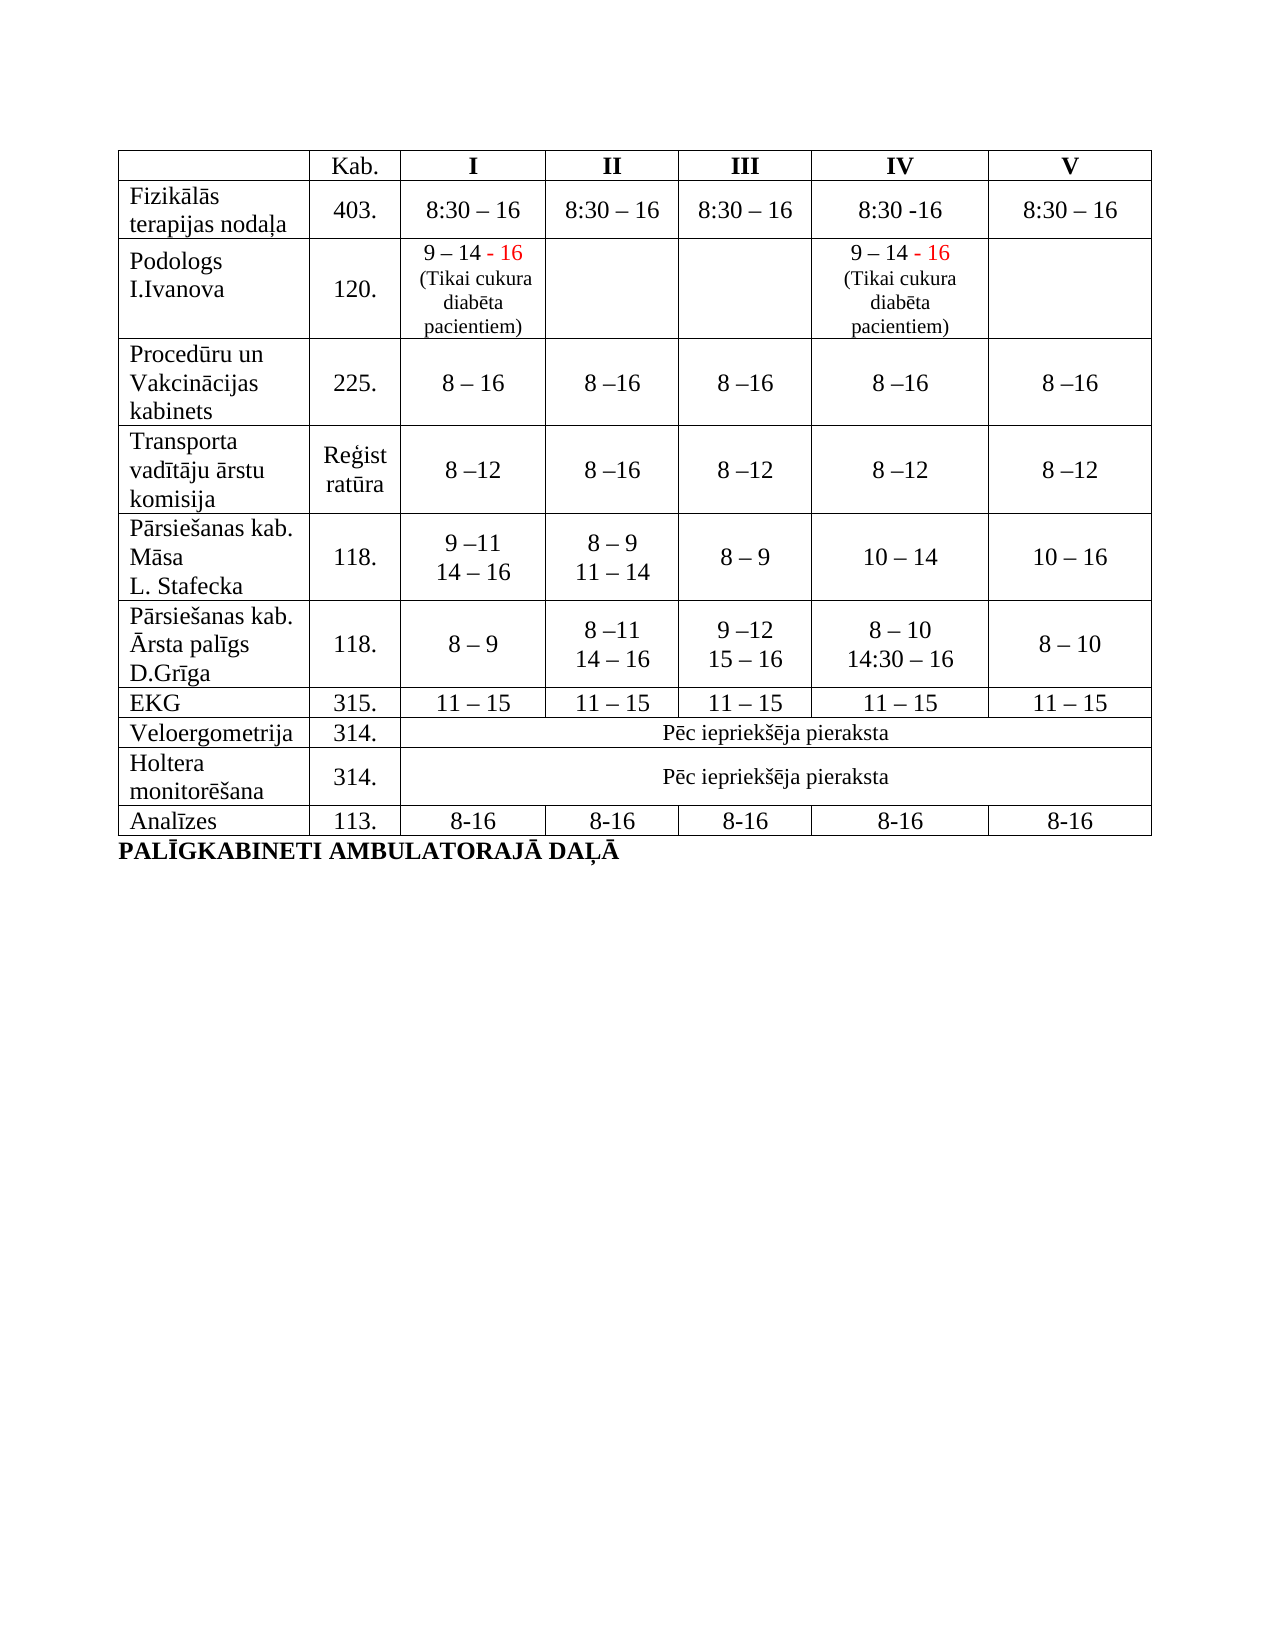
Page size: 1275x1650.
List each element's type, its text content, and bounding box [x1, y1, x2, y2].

table_cell 8 –12 [812, 426, 988, 512]
table_cell 8:30 – 16 [401, 181, 545, 238]
table_header I [401, 151, 545, 180]
table_cell 8 –16 [989, 339, 1151, 425]
table_cell Holtera monitorēšana [119, 748, 309, 805]
table_cell 11 – 15 [546, 688, 678, 717]
table_cell 8:30 – 16 [679, 181, 811, 238]
table_cell 9 – 14 - 16 (Tikai cukura diabēta pacientiem) [401, 239, 545, 338]
table_cell 9 –12 15 – 16 [679, 601, 811, 687]
table_cell 8 – 9 [401, 601, 545, 687]
table_cell 8 –12 [989, 426, 1151, 512]
table_cell 11 – 15 [989, 688, 1151, 717]
table_header V [989, 151, 1151, 180]
table_cell 403. [310, 181, 400, 238]
table_cell 11 – 15 [679, 688, 811, 717]
table_header [119, 151, 309, 180]
text PALĪGKABINETI AMBULATORAJĀ DAĻĀ [118, 836, 1211, 865]
table_cell 113. [310, 806, 400, 835]
table_cell 8 –16 [679, 339, 811, 425]
table_cell 8 – 9 11 – 14 [546, 514, 678, 600]
table_cell 8:30 – 16 [989, 181, 1151, 238]
table_cell [546, 239, 678, 338]
table_cell 8 –16 [812, 339, 988, 425]
table_cell 8-16 [546, 806, 678, 835]
table_cell 10 – 14 [812, 514, 988, 600]
table_cell 8:30 -16 [812, 181, 988, 238]
table_header III [679, 151, 811, 180]
table_cell 11 – 15 [812, 688, 988, 717]
table_cell 8-16 [812, 806, 988, 835]
table_cell Veloergometrija [119, 718, 309, 747]
table_cell 118. [310, 514, 400, 600]
table_cell [679, 239, 811, 338]
table_cell Procedūru un Vakcinācijas kabinets [119, 339, 309, 425]
table_cell 8 –11 14 – 16 [546, 601, 678, 687]
table_cell 8 –16 [546, 426, 678, 512]
table_cell Pēc iepriekšēja pieraksta [401, 748, 1151, 805]
table_cell 8 –16 [546, 339, 678, 425]
table_cell Reģistratūra [310, 426, 400, 512]
table_cell 8-16 [679, 806, 811, 835]
table_cell 118. [310, 601, 400, 687]
table_cell 8-16 [401, 806, 545, 835]
table_cell Pārsiešanas kab. Māsa L. Stafecka [119, 514, 309, 600]
table_cell 8 – 16 [401, 339, 545, 425]
table_cell Fizikālās terapijas nodaļa [119, 181, 309, 238]
table_cell Pēc iepriekšēja pieraksta [401, 718, 1151, 747]
table_cell Podologs I.Ivanova [119, 239, 309, 338]
table_cell 9 –11 14 – 16 [401, 514, 545, 600]
table_cell 315. [310, 688, 400, 717]
table_cell 314. [310, 748, 400, 805]
table_cell Transporta vadītāju ārstu komisija [119, 426, 309, 512]
table_cell 8 – 10 [989, 601, 1151, 687]
table_cell Pārsiešanas kab. Ārsta palīgs D.Grīga [119, 601, 309, 687]
table_cell 225. [310, 339, 400, 425]
table_header II [546, 151, 678, 180]
table_cell 8 – 10 14:30 – 16 [812, 601, 988, 687]
table_cell 8 –12 [401, 426, 545, 512]
table_cell 120. [310, 239, 400, 338]
table_cell 9 – 14 - 16 (Tikai cukura diabēta pacientiem) [812, 239, 988, 338]
table_header Kab. [310, 151, 400, 180]
table_cell EKG [119, 688, 309, 717]
table_cell 11 – 15 [401, 688, 545, 717]
table_cell [989, 239, 1151, 338]
table_cell 8-16 [989, 806, 1151, 835]
table_cell 8 –12 [679, 426, 811, 512]
table_cell Analīzes [119, 806, 309, 835]
table_cell 314. [310, 718, 400, 747]
table_cell 10 – 16 [989, 514, 1151, 600]
table_cell 8 – 9 [679, 514, 811, 600]
table_header IV [812, 151, 988, 180]
table_cell 8:30 – 16 [546, 181, 678, 238]
